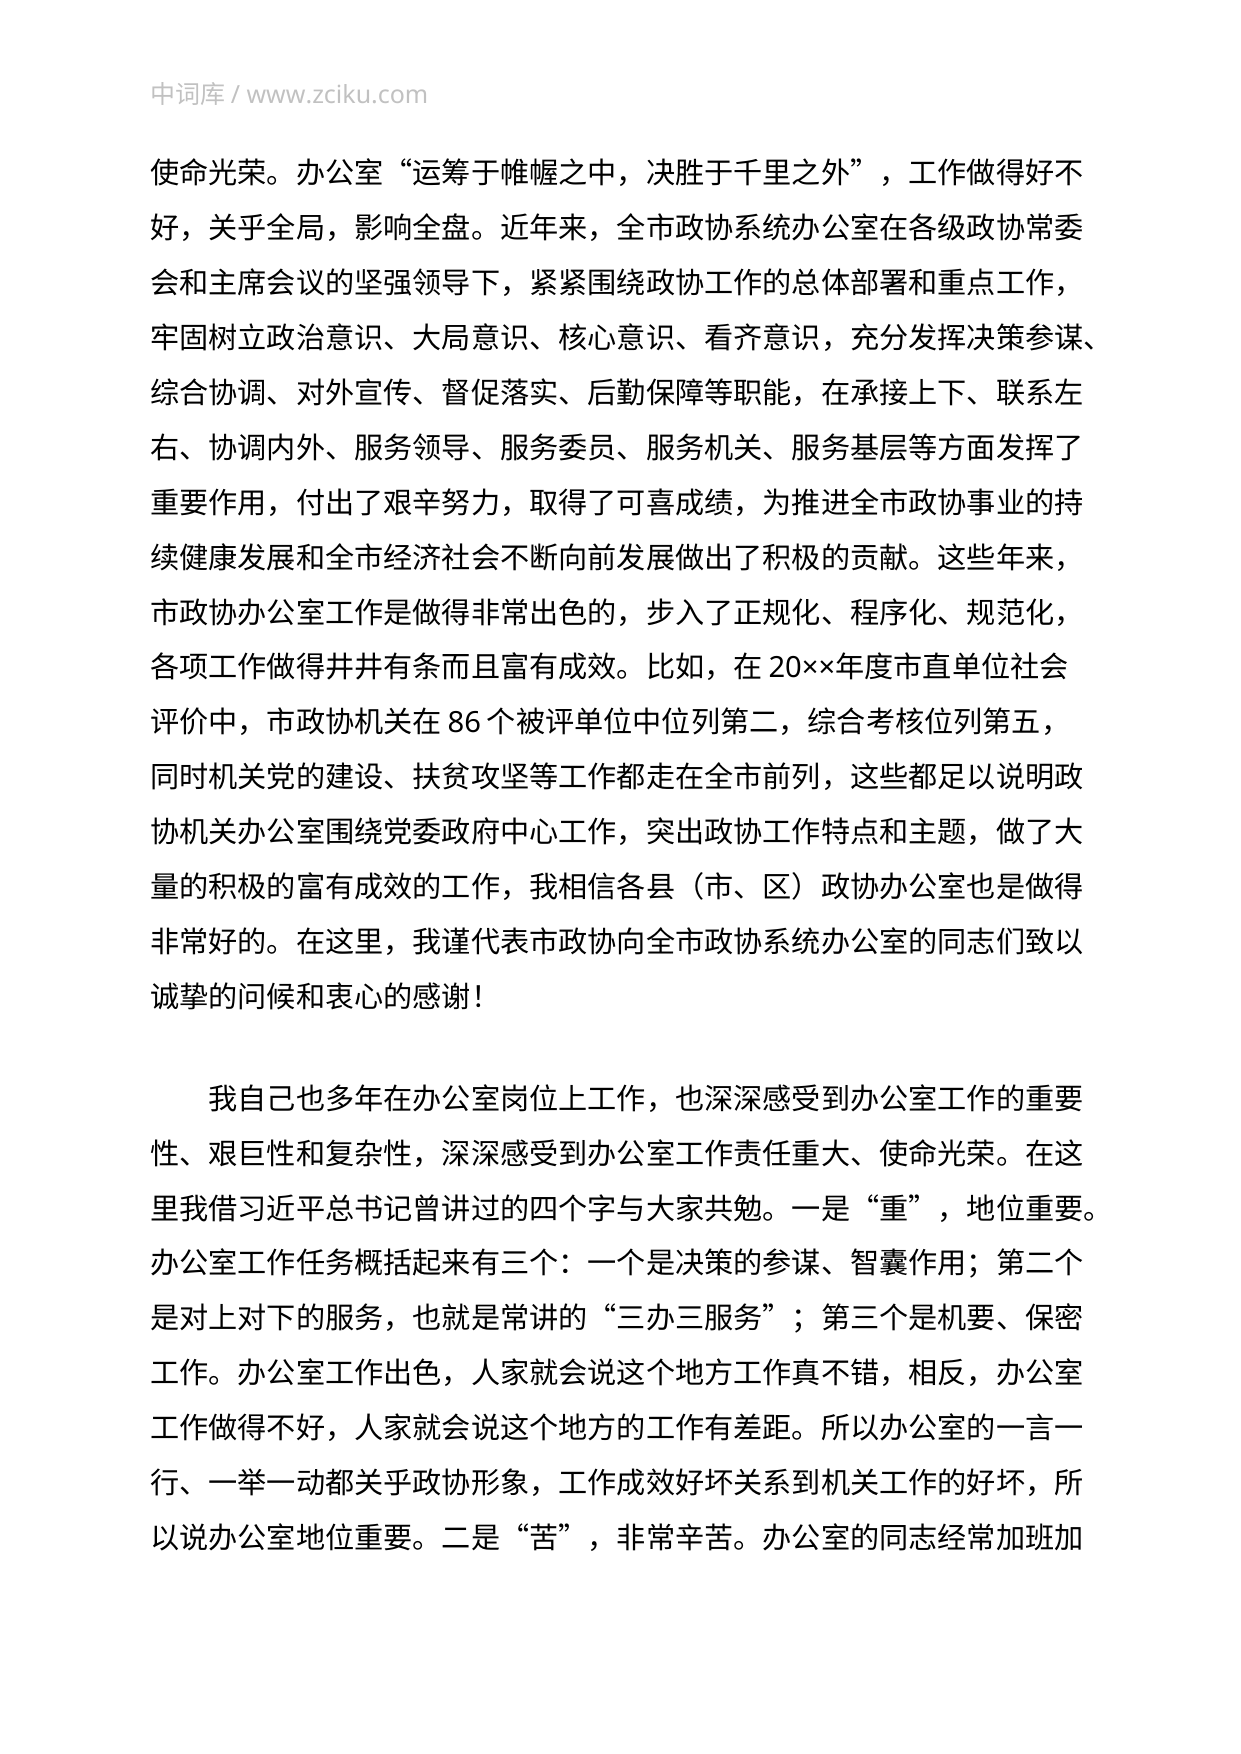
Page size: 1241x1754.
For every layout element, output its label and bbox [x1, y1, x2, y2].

text [150, 150, 1090, 1016]
text [150, 1075, 1090, 1557]
